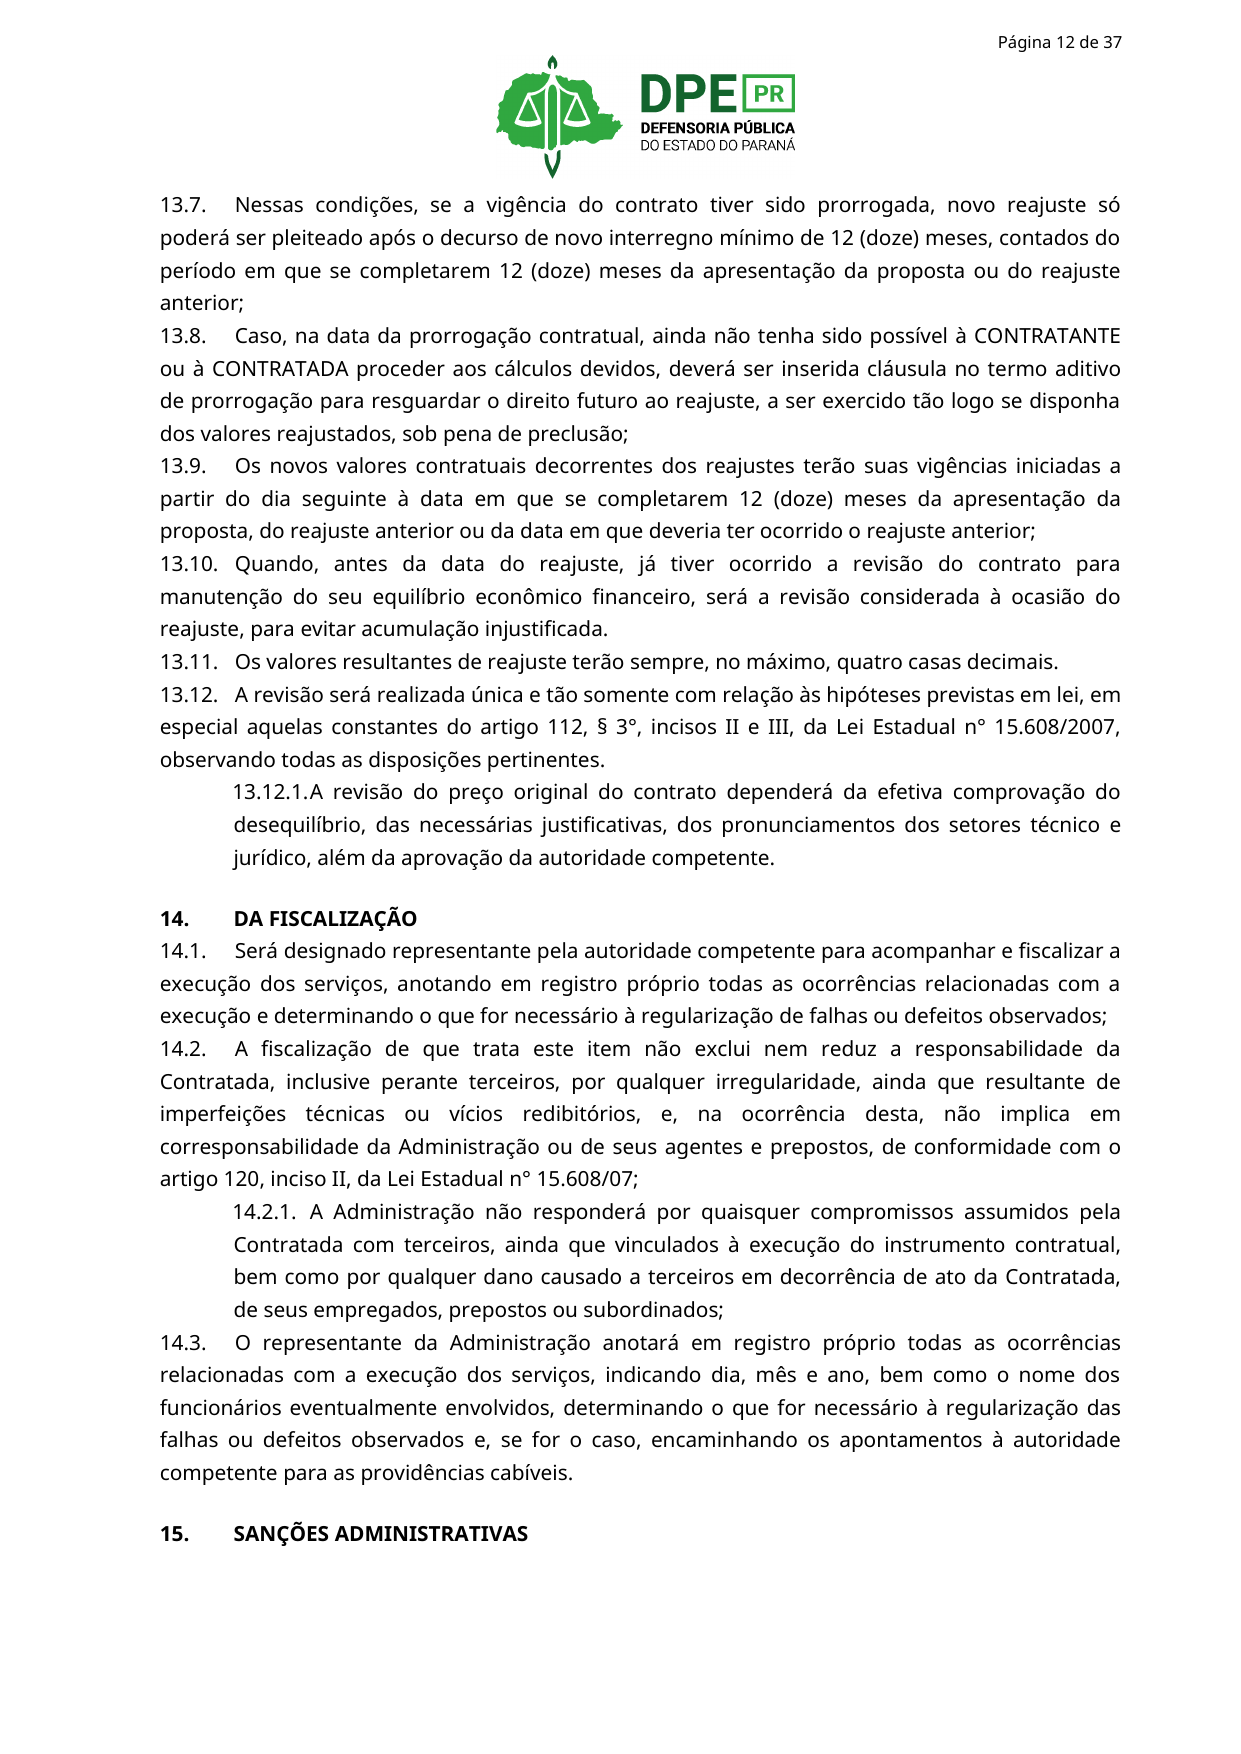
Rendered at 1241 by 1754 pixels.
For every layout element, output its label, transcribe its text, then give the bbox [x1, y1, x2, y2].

subtitle O representante da Administração anotará em registro próprio todas as ocorrências relacionadas com a execução dos serviços, indicando dia, mês e ano, bem como o nome dos funcionários eventualmente envolvidos, determinando o que for necessário à regularização das falhas ou defeitos observados e, se for o caso, encaminhando os apontamentos à autoridade competente para as providências cabíveis. [159, 1328, 1122, 1486]
subtitle Os valores resultantes de reajuste terão sempre, no máximo, quatro casas decimais. [159, 647, 1122, 676]
subtitle DA FISCALIZAÇÃO [159, 904, 1122, 932]
picture [496, 55, 795, 179]
subtitle Caso, na data da prorrogação contratual, ainda não tenha sido possível à CONTRATANTE ou à CONTRATADA proceder aos cálculos devidos, deverá ser inserida cláusula no termo aditivo de prorrogação para resguardar o direito futuro ao reajuste, a ser exercido tão logo se disponha dos valores reajustados, sob pena de preclusão; [159, 321, 1122, 447]
subtitle A revisão será realizada única e tão somente com relação às hipóteses previstas em lei, em especial aquelas constantes do artigo 112, § 3°, incisos II e III, da Lei Estadual n° 15.608/2007, observando todas as disposições pertinentes. [159, 680, 1122, 773]
subtitle Nessas condições, se a vigência do contrato tiver sido prorrogada, novo reajuste só poderá ser pleiteado após o decurso de novo interregno mínimo de 12 (doze) meses, contados do período em que se completarem 12 (doze) meses da apresentação da proposta ou do reajuste anterior; [159, 191, 1122, 317]
subtitle Será designado representante pela autoridade competente para acompanhar e fiscalizar a execução dos serviços, anotando em registro próprio todas as ocorrências relacionadas com a execução e determinando o que for necessário à regularização de falhas ou defeitos observados; [159, 936, 1122, 1030]
subtitle SANÇÕES ADMINISTRATIVAS [159, 1519, 1122, 1547]
subtitle A Administração não responderá por quaisquer compromissos assumidos pela Contratada com terceiros, ainda que vinculados à execução do instrumento contratual, bem como por qualquer dano causado a terceiros em decorrência de ato da Contratada, de seus empregados, prepostos ou subordinados; [232, 1197, 1122, 1323]
subtitle A fiscalização de que trata este item não exclui nem reduz a responsabilidade da Contratada, inclusive perante terceiros, por qualquer irregularidade, ainda que resultante de imperfeições técnicas ou vícios redibitórios, e, na ocorrência desta, não implica em corresponsabilidade da Administração ou de seus agentes e prepostos, de conformidade com o artigo 120, inciso II, da Lei Estadual n° 15.608/07; [159, 1034, 1122, 1193]
subtitle Os novos valores contratuais decorrentes dos reajustes terão suas vigências iniciadas a partir do dia seguinte à data em que se completarem 12 (doze) meses da apresentação da proposta, do reajuste anterior ou da data em que deveria ter ocorrido o reajuste anterior; [159, 451, 1122, 545]
subtitle A revisão do preço original do contrato dependerá da efetiva comprovação do desequilíbrio, das necessárias justificativas, dos pronunciamentos dos setores técnico e jurídico, além da aprovação da autoridade competente. [232, 777, 1122, 871]
subtitle Quando, antes da data do reajuste, já tiver ocorrido a revisão do contrato para manutenção do seu equilíbrio econômico financeiro, será a revisão considerada à ocasião do reajuste, para evitar acumulação injustificada. [159, 549, 1122, 643]
